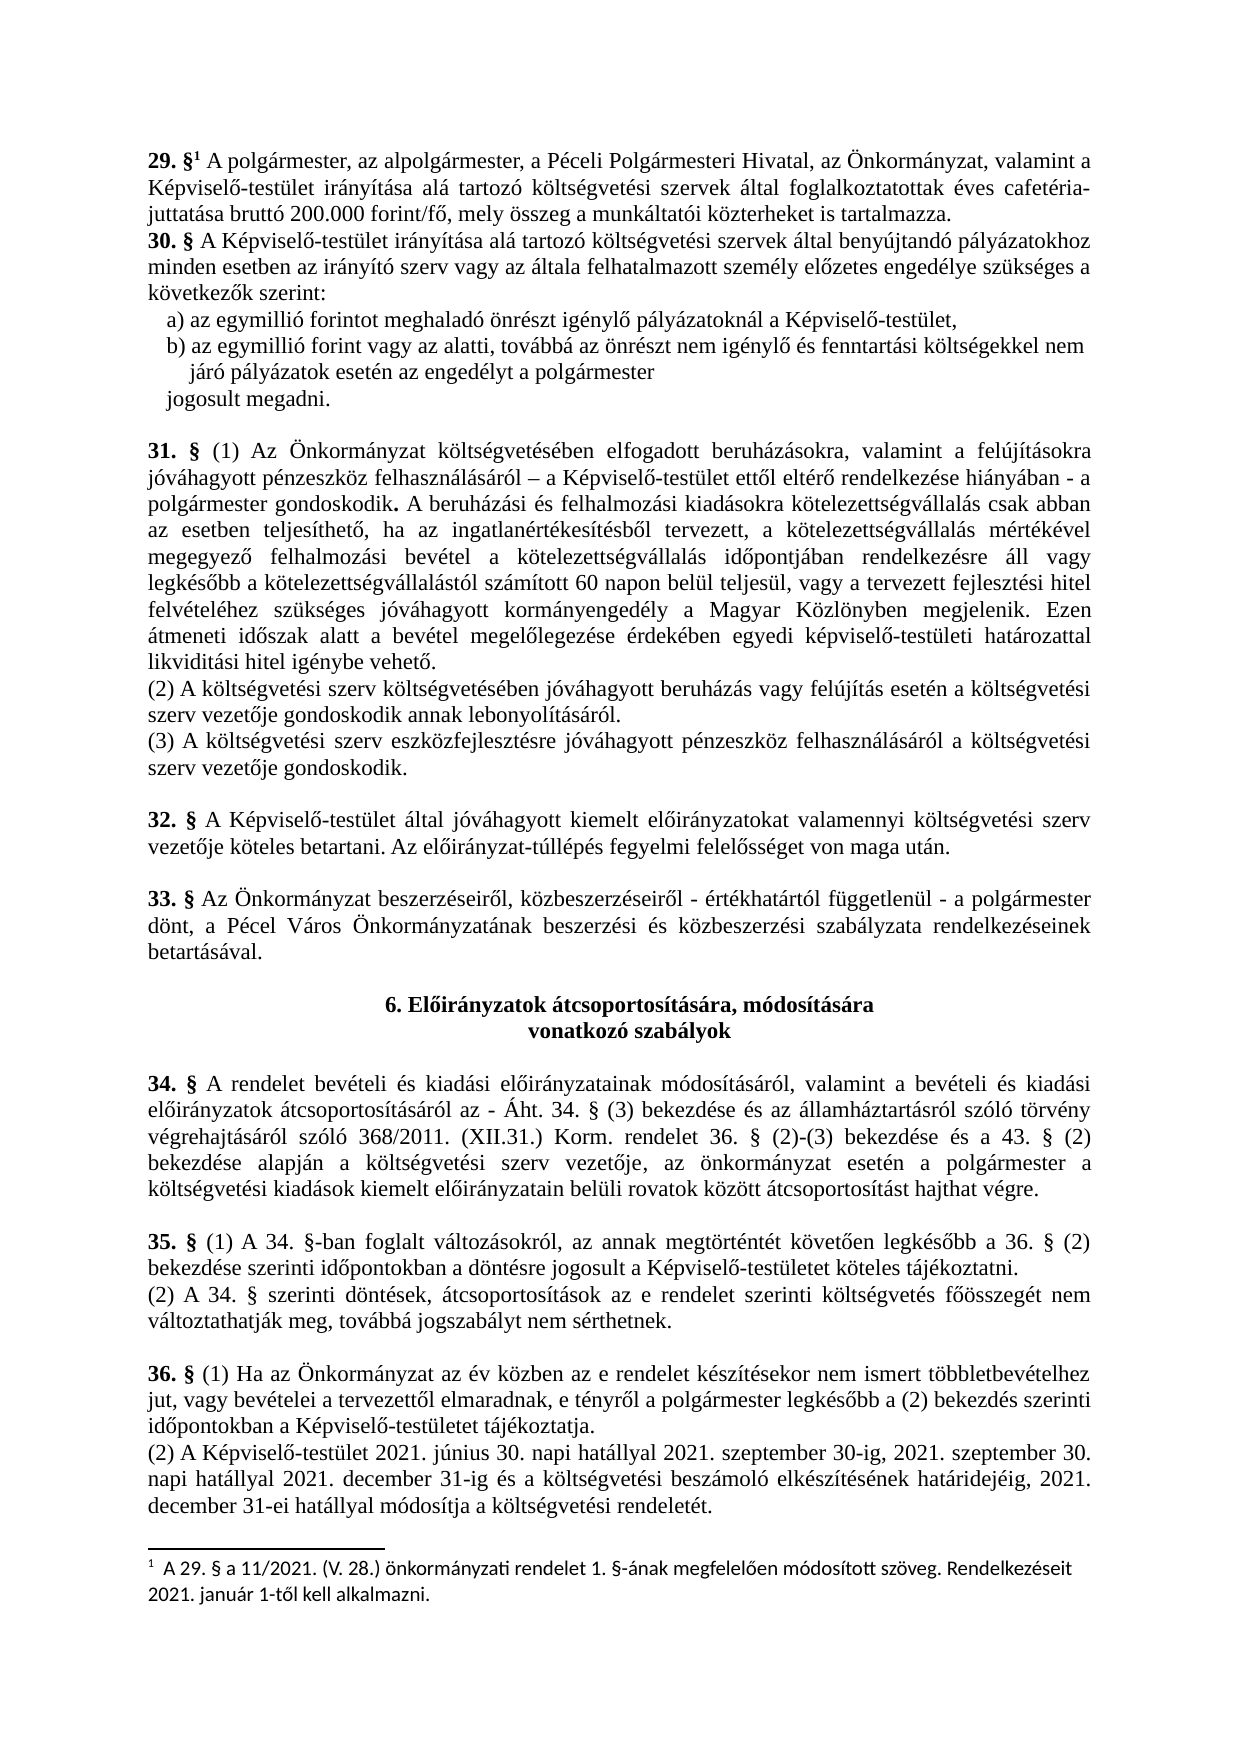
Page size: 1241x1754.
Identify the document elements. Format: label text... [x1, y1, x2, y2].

text b) az egymillió forint vagy az alatti, továbbá az önrészt nem igénylő és fenntartási költségekkel nem [148, 332, 1093, 358]
text vonatkozó szabályok [148, 1017, 1093, 1044]
text 35. § (1) A 34. §-ban foglalt változásokról, az annak megtörténtét követően legkésőbb a 36. § (2) bekezdése szerinti időpontokban a döntésre jogosult a Képviselő-testületet köteles tájékoztatni. [148, 1228, 1093, 1281]
text 31. § (1) Az Önkormányzat költségvetésében elfogadott beruházásokra, valamint a felújításokra jóváhagyott pénzeszköz felhasználásáról – a Képviselő-testület ettől eltérő rendelkezése hiányában - a polgármester gondoskodik. A beruházási és felhalmozási kiadásokra kötelezettségvállalás csak abban az esetben teljesíthető, ha az ingatlanértékesítésből tervezett, a kötelezettségvállalás mértékével megegyező felhalmozási bevétel a kötelezettségvállalás időpontjában rendelkezésre áll vagy legkésőbb a kötelezettségvállalástól számított 60 napon belül teljesül, vagy a tervezett fejlesztési hitel felvételéhez szükséges jóváhagyott kormányengedély a Magyar Közlönyben megjelenik. Ezen átmeneti időszak alatt a bevétel megelőlegezése érdekében egyedi képviselő-testületi határozattal likviditási hitel igénybe vehető. [148, 437, 1093, 675]
text 32. § A Képviselő-testület által jóváhagyott kiemelt előirányzatokat valamennyi költségvetési szerv vezetője köteles betartani. Az előirányzat-túllépés fegyelmi felelősséget von maga után. [148, 806, 1093, 859]
text (3) A költségvetési szerv eszközfejlesztésre jóváhagyott pénzeszköz felhasználásáról a költségvetési szerv vezetője gondoskodik. [148, 727, 1093, 780]
text (2) A 34. § szerinti döntések, átcsoportosítások az e rendelet szerinti költségvetés főösszegét nem változtathatják meg, továbbá jogszabályt nem sérthetnek. [148, 1281, 1093, 1333]
text 34. § A rendelet bevételi és kiadási előirányzatainak módosításáról, valamint a bevételi és kiadási előirányzatok átcsoportosításáról az - Áht. 34. § (3) bekezdése és az államháztartásról szóló törvény végrehajtásáról szóló 368/2011. (XII.31.) Korm. rendelet 36. § (2)-(3) bekezdése és a 43. § (2) bekezdése alapján a költségvetési szerv vezetője, az önkormányzat esetén a polgármester a költségvetési kiadások kiemelt előirányzatain belüli rovatok között átcsoportosítást hajthat végre. [148, 1070, 1093, 1202]
text 36. § (1) Ha az Önkormányzat az év közben az e rendelet készítésekor nem ismert többletbevételhez jut, vagy bevételei a tervezettől elmaradnak, e tényről a polgármester legkésőbb a (2) bekezdés szerinti időpontokban a Képviselő-testületet tájékoztatja. [148, 1360, 1093, 1439]
text (2) A Képviselő-testület 2021. június 30. napi hatállyal 2021. szeptember 30-ig, 2021. szeptember 30. napi hatállyal 2021. december 31-ig és a költségvetési beszámoló elkészítésének határidejéig, 2021. december 31-ei hatállyal módosítja a költségvetési rendeletét. [148, 1439, 1093, 1518]
text járó pályázatok esetén az engedélyt a polgármester [148, 358, 1093, 385]
text a) az egymillió forintot meghaladó önrészt igénylő pályázatoknál a Képviselő-testület, [148, 306, 1093, 332]
text 29. § A polgármester, az alpolgármester, a Péceli Polgármesteri Hivatal, az Önkormányzat, valamint a Képviselő-testület irányítása alá tartozó költségvetési szervek által foglalkoztatottak éves cafetéria-juttatása bruttó 200.000 forint/fő, mely összeg a munkáltatói közterheket is tartalmazza. [148, 148, 1093, 227]
text (2) A költségvetési szerv költségvetésében jóváhagyott beruházás vagy felújítás esetén a költségvetési szerv vezetője gondoskodik annak lebonyolításáról. [148, 675, 1093, 727]
text 6. Előirányzatok átcsoportosítására, módosítására [148, 991, 1093, 1017]
text 33. § Az Önkormányzat beszerzéseiről, közbeszerzéseiről - értékhatártól függetlenül - a polgármester dönt, a Pécel Város Önkormányzatának beszerzési és közbeszerzési szabályzata rendelkezéseinek betartásával. [148, 886, 1093, 964]
text jogosult megadni. [148, 385, 1093, 411]
text 30. § A Képviselő-testület irányítása alá tartozó költségvetési szervek által benyújtandó pályázatokhoz minden esetben az irányító szerv vagy az általa felhatalmazott személy előzetes engedélye szükséges a következők szerint: [148, 227, 1093, 306]
